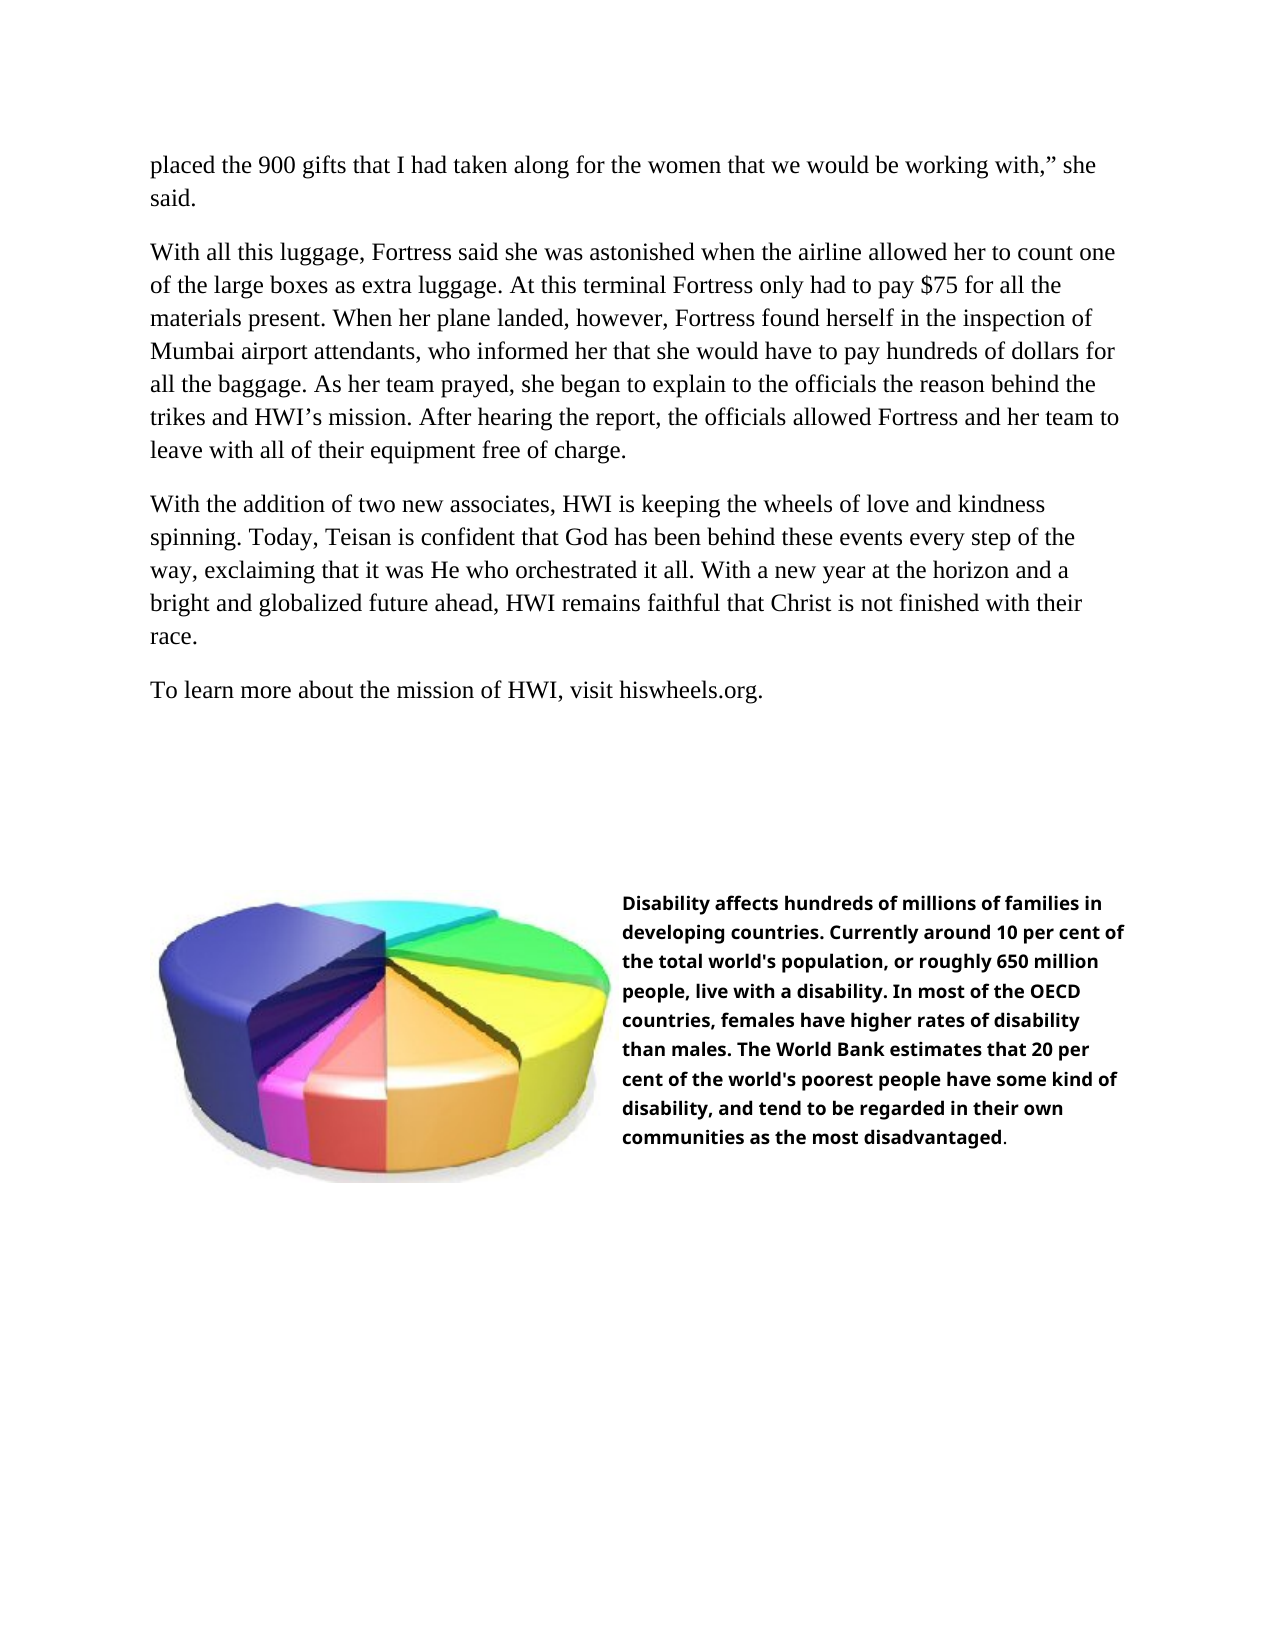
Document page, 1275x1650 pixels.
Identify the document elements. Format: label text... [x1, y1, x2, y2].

text Disability affects hundreds of millions of families in developing countries. Currently around 10 per cent of the total world's population, or roughly 650 million people, live with a disability. In most of the OECD countries, females have higher rates of disability than males. The World Bank estimates that 20 per cent of the world's poorest people have some kind of disability, and tend to be regarded in their own communities as the most disadvantaged. [619, 890, 1125, 1150]
text With all this luggage, Fortress said she was astonished when the airline allowed her to count one of the large boxes as extra luggage. At this terminal Fortress only had to pay $75 for all the materials present. When her plane landed, however, Fortress found herself in the inspection of Mumbai airport attendants, who informed her that she would have to pay hundreds of dollars for all the baggage. As her team prayed, she began to explain to the officials the reason behind the trikes and HWI’s mission. After hearing the report, the officials allowed Fortress and her team to leave with all of their equipment free of charge. [150, 237, 1125, 464]
picture [150, 890, 619, 1183]
text With the addition of two new associates, HWI is keeping the wheels of love and kindness spinning. Today, Teisan is confident that God has been behind these events every step of the way, exclaiming that it was He who orchestrated it all. With a new year at the horizon and a bright and globalized future ahead, HWI remains faithful that Christ is not finished with their race. [150, 489, 1125, 650]
text To learn more about the mission of HWI, visit hiswheels.org. [150, 675, 1125, 703]
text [150, 150, 1125, 212]
